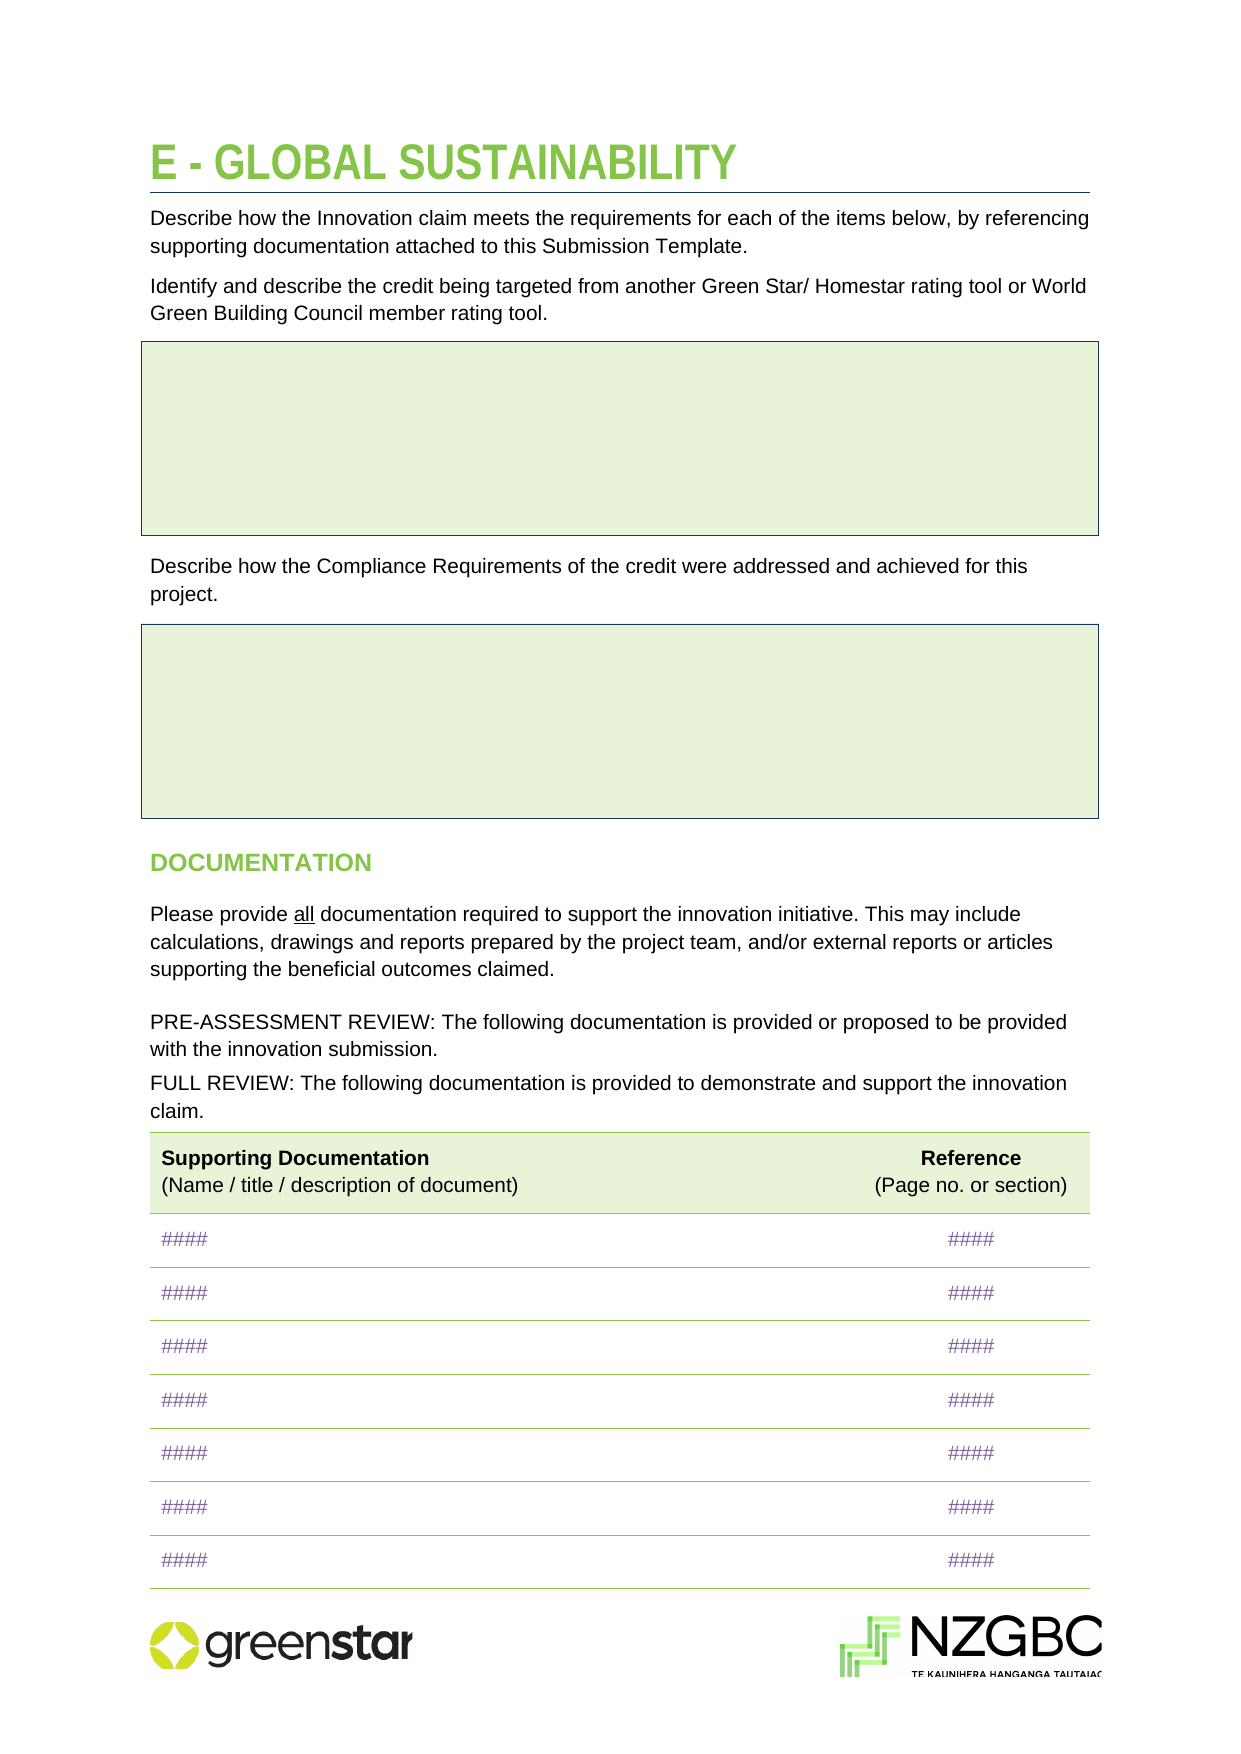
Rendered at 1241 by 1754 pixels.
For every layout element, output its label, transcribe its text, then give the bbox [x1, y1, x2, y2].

picture [839, 1614, 1102, 1677]
table_cell #### [852, 1268, 1090, 1320]
text Identify and describe the credit being targeted from another Green Star/ Homestar rating tool or World Green Building Council member rating tool. [150, 273, 1090, 325]
table_cell #### [852, 1321, 1090, 1374]
table_header Reference (Page no. or section) [852, 1133, 1090, 1213]
picture [150, 1621, 413, 1669]
table_cell #### [150, 1429, 852, 1481]
text PRE-ASSESSMENT REVIEW: The following documentation is provided or proposed to be provided with the innovation submission. [150, 1010, 1090, 1061]
text FULL REVIEW: The following documentation is provided to demonstrate and support the innovation claim. [150, 1071, 1090, 1122]
text Please provide all documentation required to support the innovation initiative. This may include calculations, drawings and reports prepared by the project team, and/or external reports or articles supporting the beneficial outcomes claimed. [150, 902, 1090, 981]
subtitle documentation [150, 848, 1090, 877]
table_cell #### [852, 1482, 1090, 1534]
text Describe how the Compliance Requirements of the credit were addressed and achieved for this project. [150, 553, 1090, 606]
table_cell #### [852, 1214, 1090, 1267]
table_cell #### [852, 1375, 1090, 1427]
subtitle E - global sustainability [150, 133, 1090, 192]
table_cell #### [150, 1214, 852, 1267]
table_cell #### [150, 1482, 852, 1534]
table_header Supporting Documentation (Name / title / description of document) [150, 1133, 852, 1213]
table_cell #### [852, 1429, 1090, 1481]
table_cell #### [150, 1536, 852, 1588]
table_cell #### [150, 1321, 852, 1374]
table_cell #### [852, 1536, 1090, 1588]
table_cell #### [150, 1375, 852, 1427]
table_cell #### [150, 1268, 852, 1320]
text Describe how the Innovation claim meets the requirements for each of the items below, by referencing supporting documentation attached to this Submission Template. [150, 206, 1090, 257]
